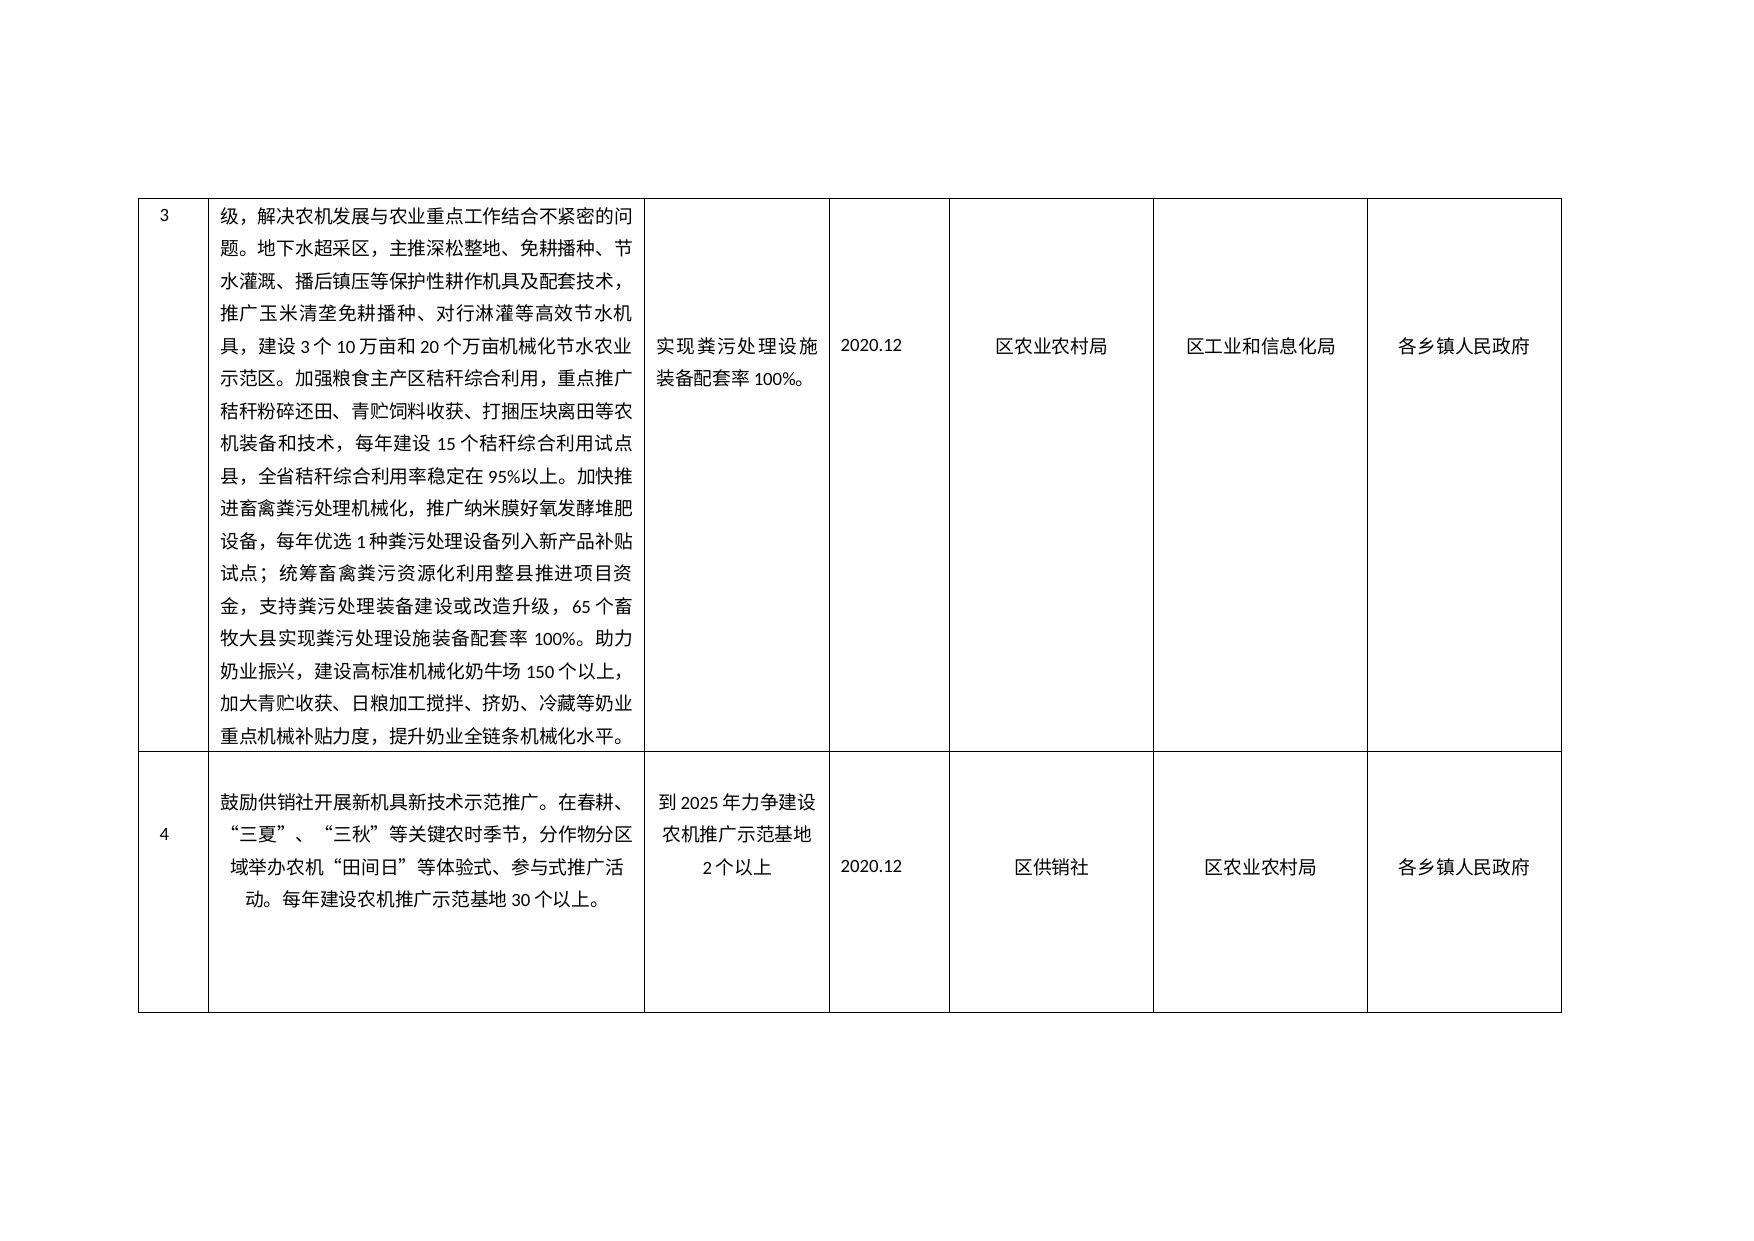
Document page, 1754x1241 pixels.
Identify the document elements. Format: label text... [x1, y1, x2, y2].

table_cell 实现粪污处理设施装备配套率100%。 [645, 199, 829, 751]
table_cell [209, 199, 644, 751]
table_cell 区农业农村局 [1154, 752, 1367, 1012]
table_cell 各乡镇人民政府 [1368, 752, 1561, 1012]
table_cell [209, 752, 644, 1012]
table_cell 区供销社 [950, 752, 1153, 1012]
table_cell 2020.12 [830, 199, 949, 751]
table_cell 区工业和信息化局 [1154, 199, 1367, 751]
table_cell 各乡镇人民政府 [1368, 199, 1561, 751]
table_cell 4 [139, 752, 208, 1012]
table_cell 3 [139, 199, 208, 751]
table_cell 区农业农村局 [950, 199, 1153, 751]
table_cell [645, 752, 829, 1012]
table_cell 2020.12 [830, 752, 949, 1012]
